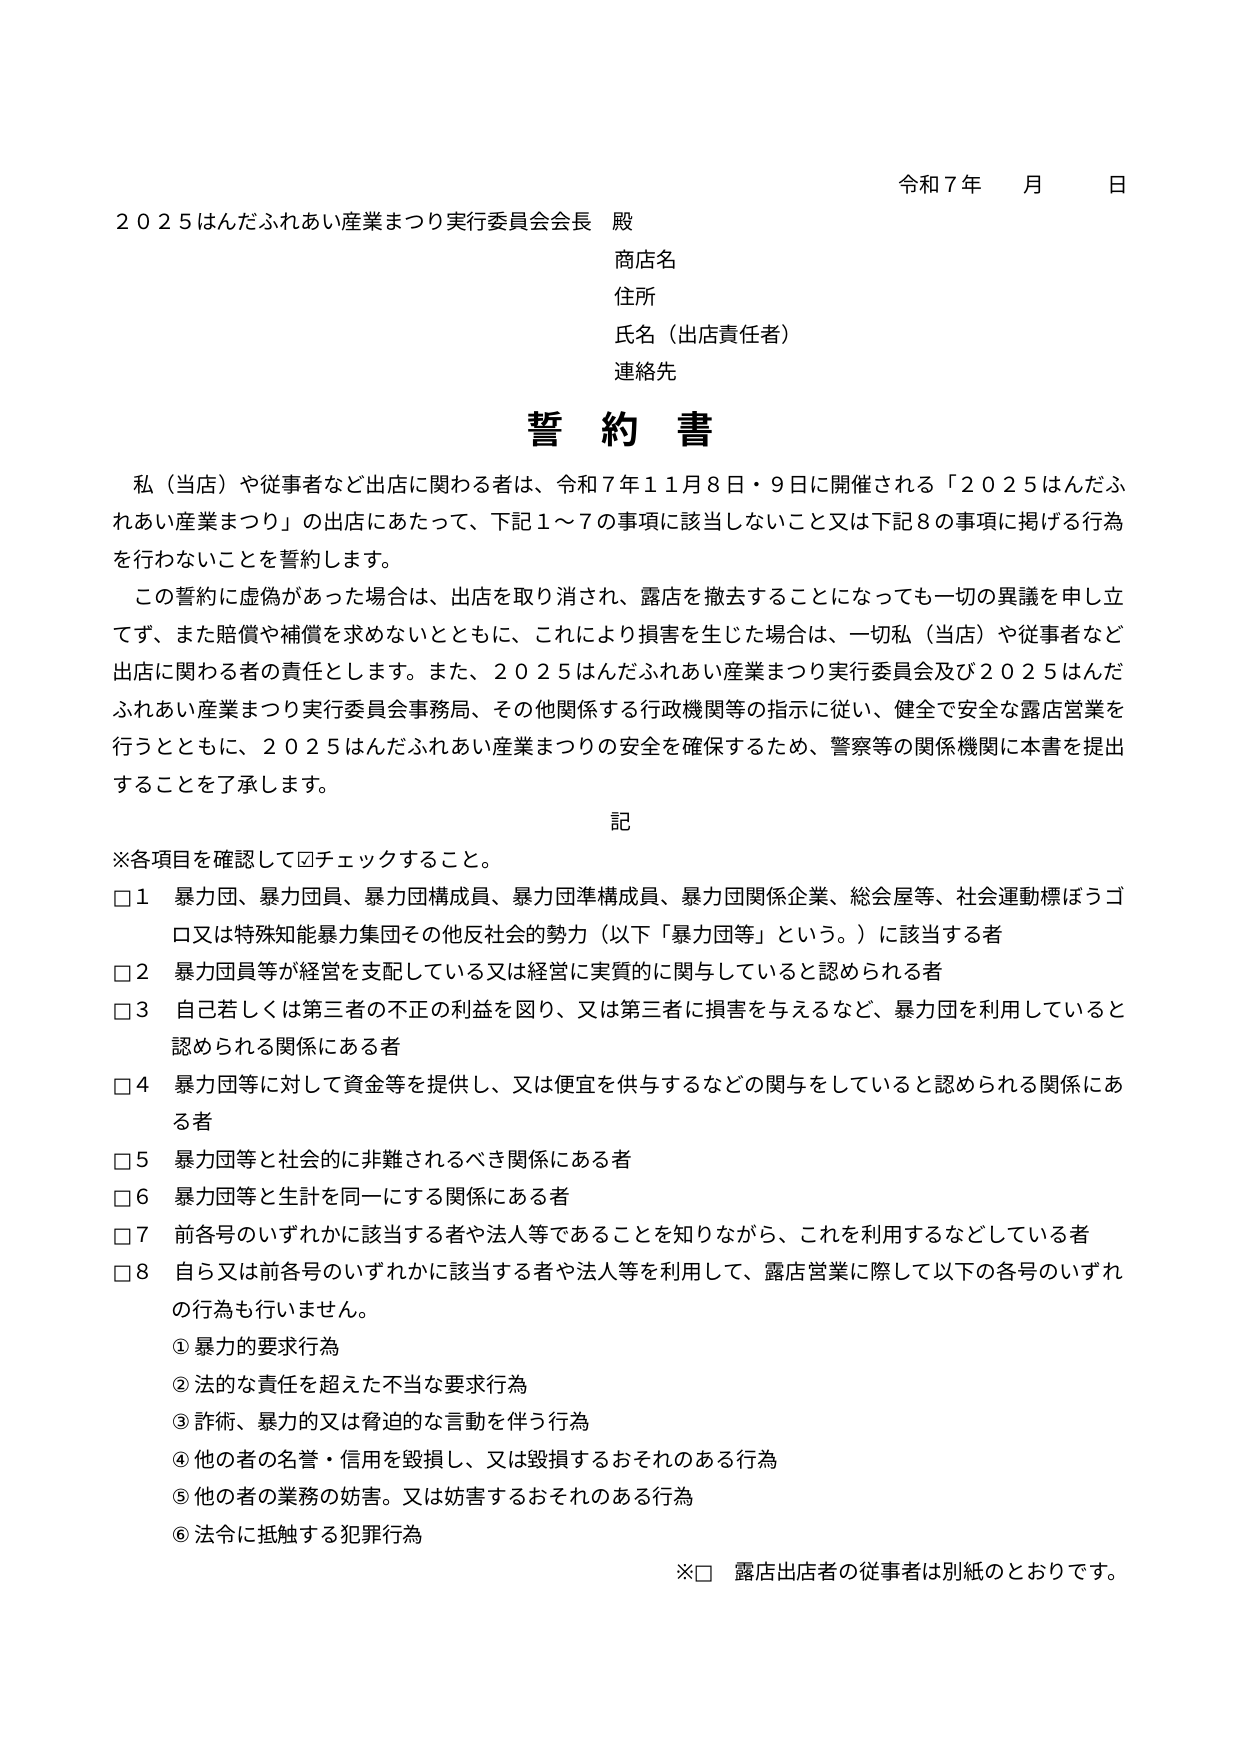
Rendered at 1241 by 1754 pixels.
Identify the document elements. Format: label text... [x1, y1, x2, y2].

text 私（当店）や従事者など出店に関わる者は、令和７年１１月８日・９日に開催される「２０２５はんだふれあい産業まつり」の出店にあたって、下記１～７の事項に該当しないこと又は下記８の事項に掲げる行為を行わないことを誓約します。 [112, 464, 1128, 577]
text ２０２５はんだふれあい産業まつり実行委員会会長 殿 [112, 202, 1128, 239]
text 令和７年 月 日 [112, 164, 1128, 202]
text 連絡先 [112, 352, 1128, 389]
text ⑥法令に抵触する犯罪行為 [112, 1514, 1128, 1552]
text 誓 約 書 [112, 389, 1128, 464]
text 住所 [112, 277, 1128, 314]
text ③詐術、暴力的又は脅迫的な言動を伴う行為 [112, 1402, 1128, 1439]
text ④他の者の名誉・信用を毀損し、又は毀損するおそれのある行為 [112, 1439, 1128, 1477]
text ①暴力的要求行為 [112, 1327, 1128, 1364]
text ⑤他の者の業務の妨害。又は妨害するおそれのある行為 [112, 1477, 1128, 1514]
text □４ 暴力団等に対して資金等を提供し、又は便宜を供与するなどの関与をしていると認められる関係にある者 [112, 1064, 1128, 1139]
text □７ 前各号のいずれかに該当する者や法人等であることを知りながら、これを利用するなどしている者 [112, 1214, 1128, 1252]
text □３ 自己若しくは第三者の不正の利益を図り、又は第三者に損害を与えるなど、暴力団を利用していると認められる関係にある者 [112, 989, 1128, 1064]
text 氏名（出店責任者） [112, 314, 1128, 352]
text □５ 暴力団等と社会的に非難されるべき関係にある者 [112, 1139, 1128, 1177]
subtitle 記 [112, 802, 1128, 839]
text この誓約に虚偽があった場合は、出店を取り消され、露店を撤去することになっても一切の異議を申し立てず、また賠償や補償を求めないとともに、これにより損害を生じた場合は、一切私（当店）や従事者など出店に関わる者の責任とします。また、２０２５はんだふれあい産業まつり実行委員会及び２０２５はんだふれあい産業まつり実行委員会事務局、その他関係する行政機関等の指示に従い、健全で安全な露店営業を行うとともに、２０２５はんだふれあい産業まつりの安全を確保するため、警察等の関係機関に本書を提出することを了承します。 [112, 577, 1128, 802]
text ②法的な責任を超えた不当な要求行為 [112, 1364, 1128, 1402]
text □１ 暴力団、暴力団員、暴力団構成員、暴力団準構成員、暴力団関係企業、総会屋等、社会運動標ぼうゴロ又は特殊知能暴力集団その他反社会的勢力（以下「暴力団等」という。）に該当する者 [112, 877, 1128, 952]
text 商店名 [112, 239, 1128, 277]
text □６ 暴力団等と生計を同一にする関係にある者 [112, 1177, 1128, 1214]
text □８ 自ら又は前各号のいずれかに該当する者や法人等を利用して、露店営業に際して以下の各号のいずれの行為も行いません。 [112, 1252, 1128, 1327]
text ※各項目を確認して☑チェックすること。 [112, 839, 1128, 877]
text □２ 暴力団員等が経営を支配している又は経営に実質的に関与していると認められる者 [112, 952, 1128, 989]
text ※□ 露店出店者の従事者は別紙のとおりです。 [112, 1552, 1128, 1589]
